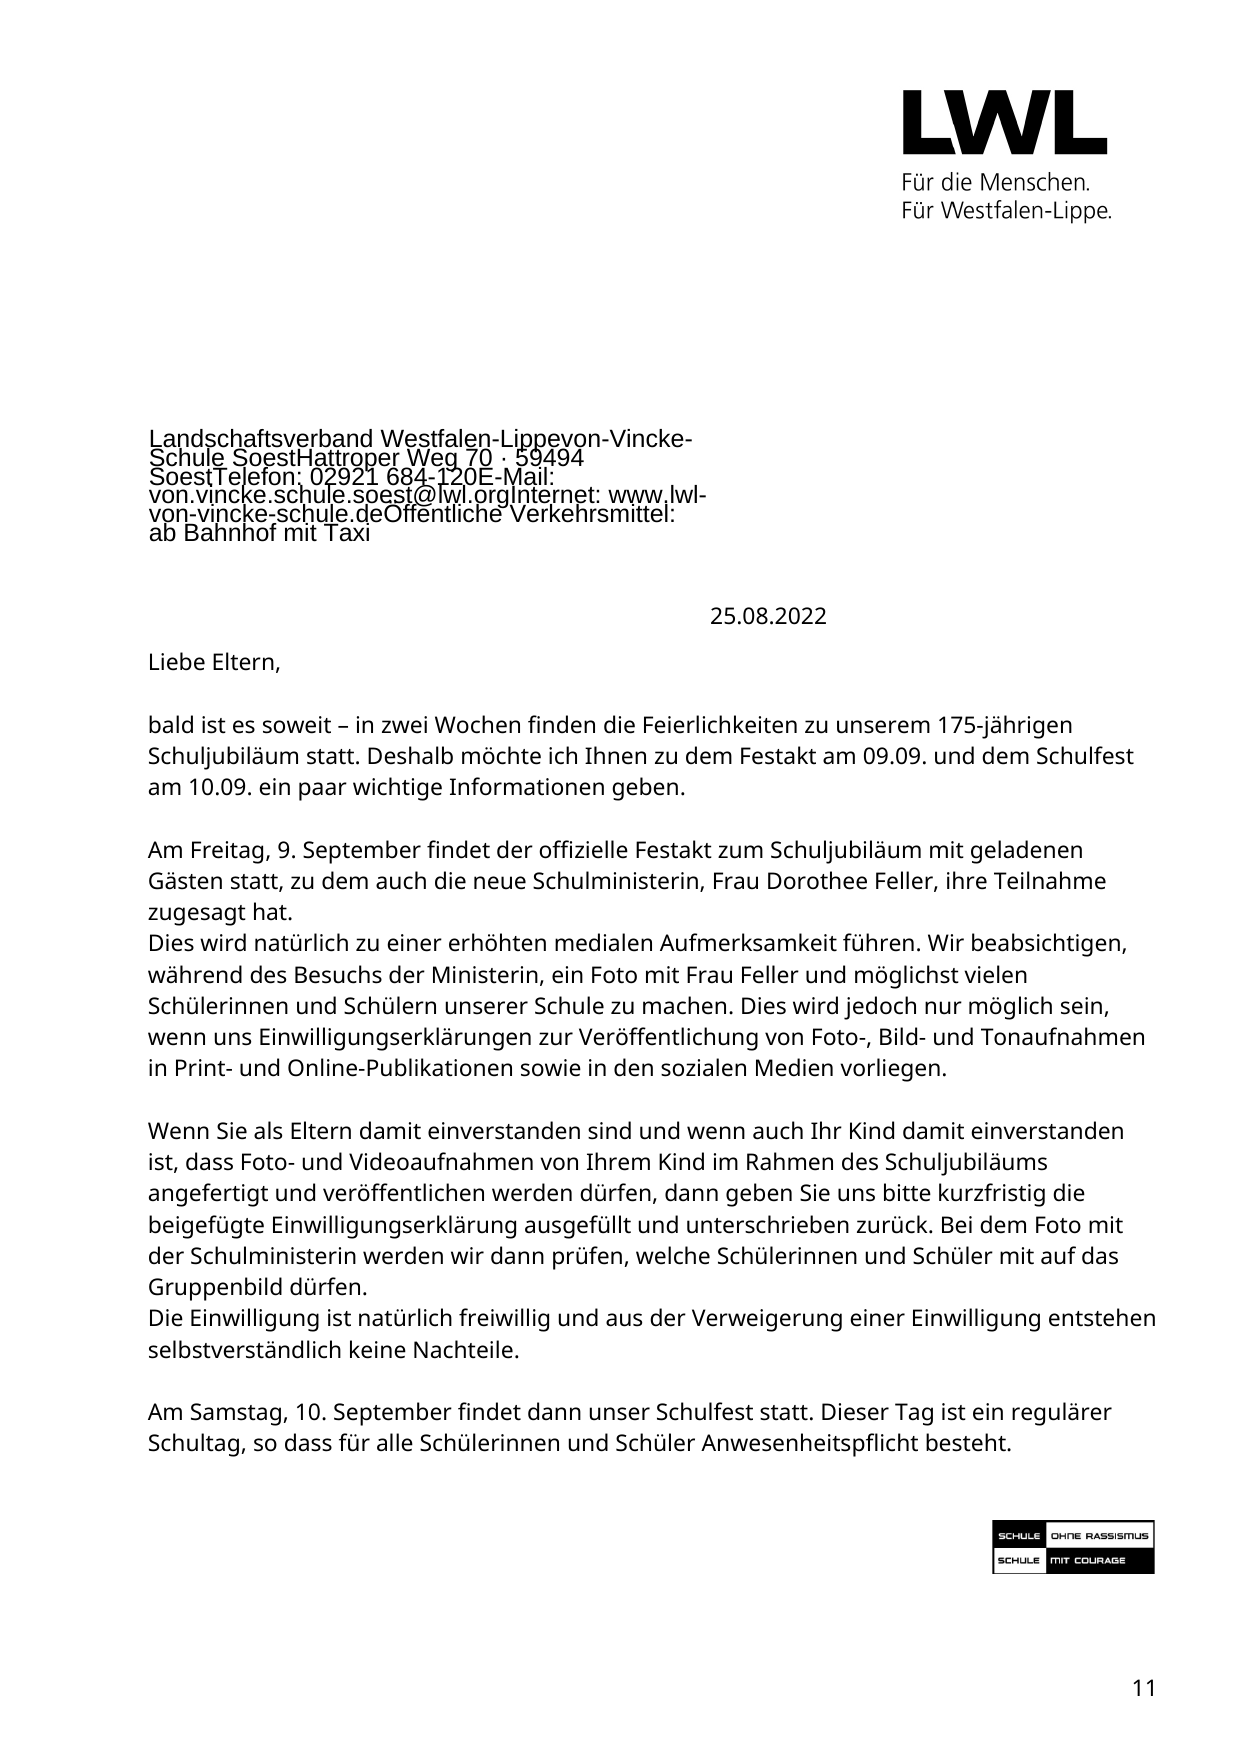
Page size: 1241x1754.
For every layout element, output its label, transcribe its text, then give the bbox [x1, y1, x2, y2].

text Am Freitag, 9. September findet der offizielle Festakt zum Schuljubiläum mit geladenen Gästen statt, zu dem auch die neue Schulministerin, Frau Dorothee Feller, ihre Teilnahme zugesagt hat. [148, 834, 1157, 927]
text Wenn Sie als Eltern damit einverstanden sind und wenn auch Ihr Kind damit einverstanden ist, dass Foto- und Videoaufnahmen von Ihrem Kind im Rahmen des Schuljubiläums angefertigt und veröffentlichen werden dürfen, dann geben Sie uns bitte kurzfristig die beigefügte Einwilligungserklärung ausgefüllt und unterschrieben zurück. Bei dem Foto mit der Schulministerin werden wir dann prüfen, welche Schülerinnen und Schüler mit auf das Gruppenbild dürfen. [148, 1115, 1157, 1302]
text Am Samstag, 10. September findet dann unser Schulfest statt. Dieser Tag ist ein regulärer Schultag, so dass für alle Schülerinnen und Schüler Anwesenheitspflicht besteht. [148, 1396, 1157, 1459]
text Liebe Eltern, [148, 646, 1157, 677]
table_header Landschaftsverband Westfalen-Lippe von-Vincke-Schule Soest Hattroper Weg 70 · 59494 Soest Telefon: 02921 684-120 E-Mail: von.vincke.schule.soest@lwl.org Internet: www.lwl-von-vincke-schule.de Öffentliche Verkehrsmittel: ab Bahnhof mit Taxi [149, 301, 679, 565]
picture [992, 1520, 1155, 1573]
text bald ist es soweit – in zwei Wochen finden die Feierlichkeiten zu unserem 175-jährigen Schuljubiläum statt. Deshalb möchte ich Ihnen zu dem Festakt am 09.09. und dem Schulfest am 10.09. ein paar wichtige Informationen geben. [148, 709, 1157, 802]
text Die Einwilligung ist natürlich freiwillig und aus der Verweigerung einer Einwilligung entstehen selbstverständlich keine Nachteile. [148, 1302, 1157, 1365]
picture [851, 59, 1158, 250]
text Dies wird natürlich zu einer erhöhten medialen Aufmerksamkeit führen. Wir beabsichtigen, während des Besuchs der Ministerin, ein Foto mit Frau Feller und möglichst vielen Schülerinnen und Schülern unserer Schule zu machen. Dies wird jedoch nur möglich sein, wenn uns Einwilligungserklärungen zur Veröffentlichung von Foto-, Bild- und Tonaufnahmen in Print- und Online-Publikationen sowie in den sozialen Medien vorliegen. [148, 927, 1157, 1084]
text 25.08.2022 [710, 602, 1159, 629]
